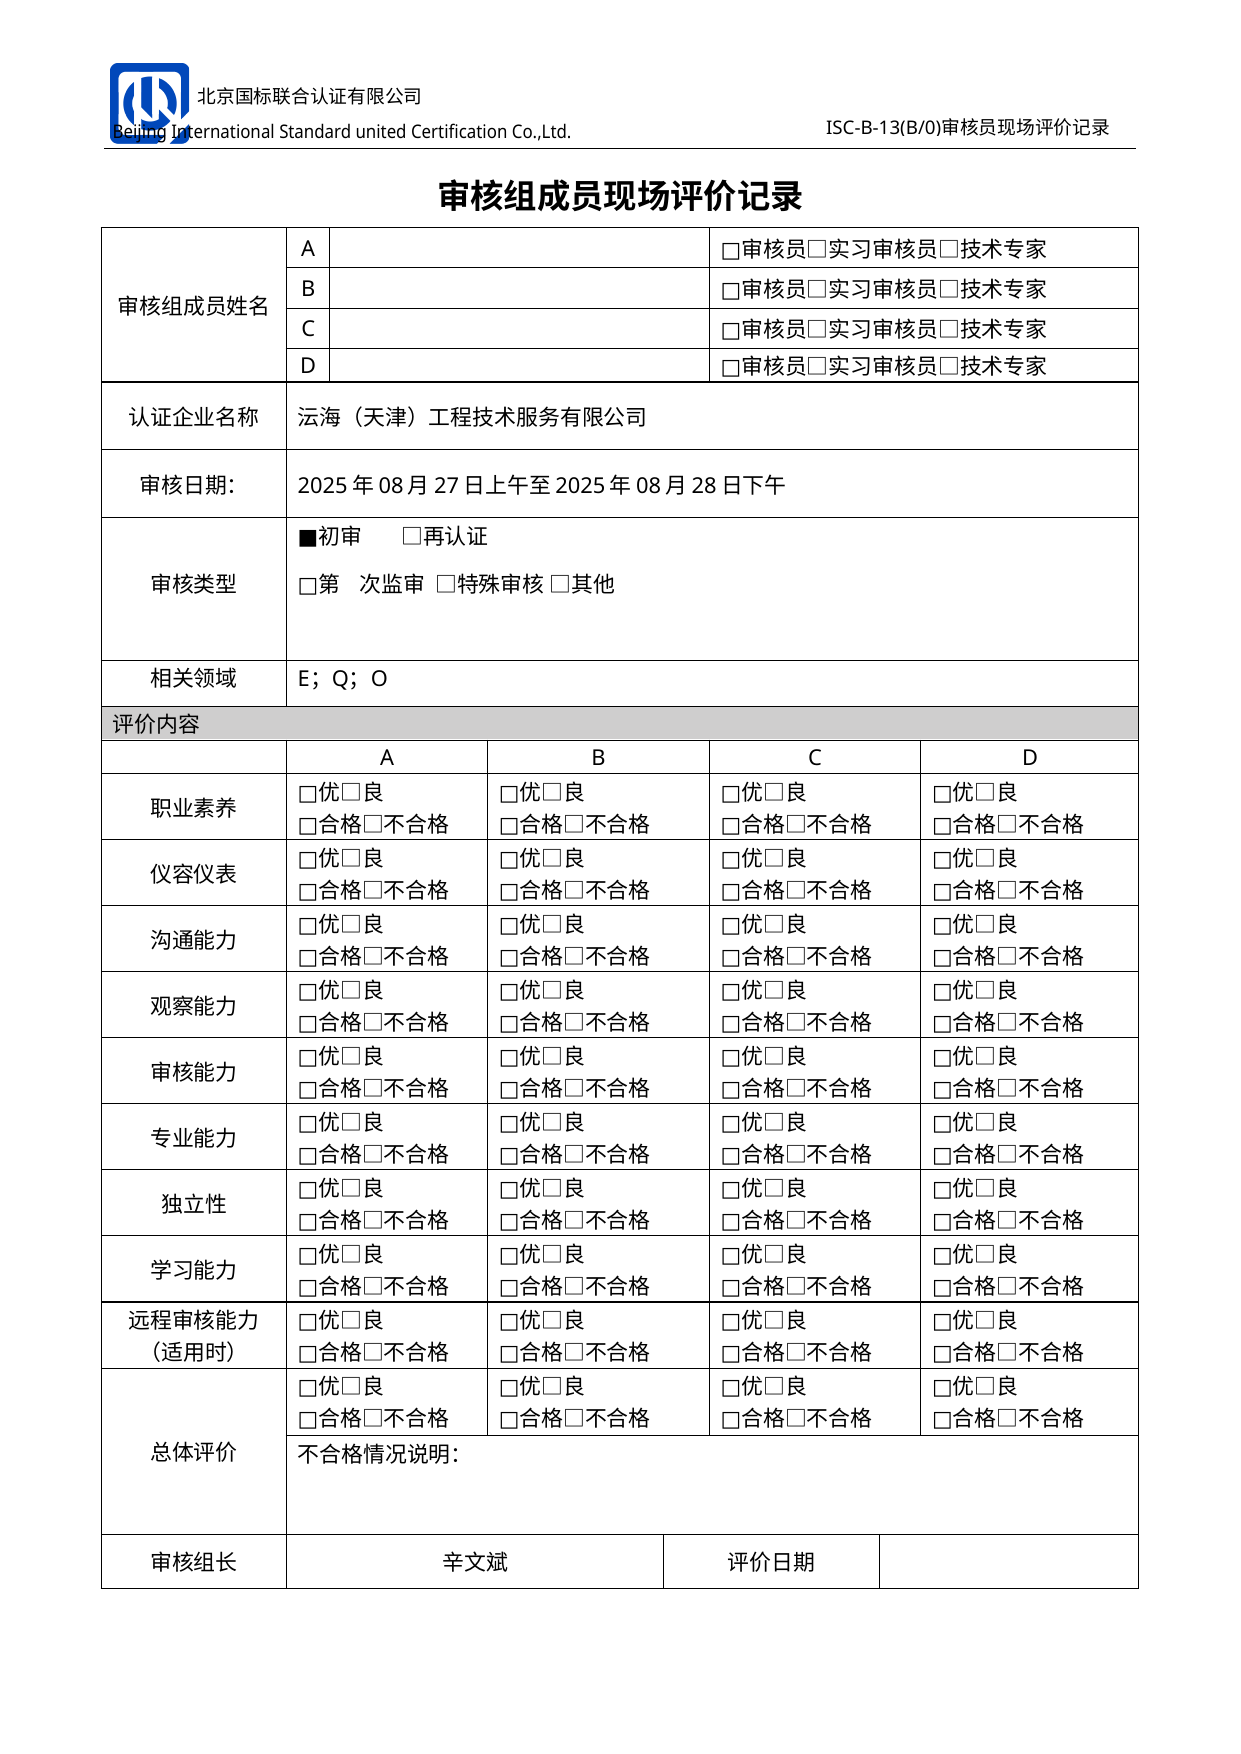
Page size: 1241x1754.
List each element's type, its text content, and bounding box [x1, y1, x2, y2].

table_cell □优□良 □合格□不合格 [488, 840, 709, 905]
table_cell 独立性 [102, 1170, 286, 1235]
table_cell □优□良 □合格□不合格 [710, 1369, 920, 1435]
table_cell □优□良 □合格□不合格 [488, 774, 709, 839]
table_cell □优□良 □合格□不合格 [710, 972, 920, 1037]
table_cell 评价日期 [664, 1535, 879, 1587]
table_cell 沟通能力 [102, 906, 286, 971]
table_cell [330, 349, 709, 381]
table_cell 审核日期： [102, 450, 286, 517]
table_cell 学习能力 [102, 1236, 286, 1301]
table_cell B [287, 268, 329, 308]
table_cell [880, 1535, 1138, 1587]
table_cell [330, 268, 709, 308]
table_cell □优□良 □合格□不合格 [287, 906, 487, 971]
table_cell 职业素养 [102, 774, 286, 839]
table_cell □优□良 □合格□不合格 [710, 1170, 920, 1235]
table_cell □优□良 □合格□不合格 [287, 1369, 487, 1435]
table_cell □优□良 □合格□不合格 [287, 1170, 487, 1235]
table_cell □优□良 □合格□不合格 [488, 1104, 709, 1169]
table_cell 评价内容 [102, 707, 1138, 739]
table_cell 2025年08月27日上午至2025年08月28日下午 [287, 450, 1138, 517]
table_header A [287, 228, 329, 267]
table_cell □优□良 □合格□不合格 [287, 1038, 487, 1103]
table_cell □优□良 □合格□不合格 [710, 1104, 920, 1169]
table_cell D [287, 349, 329, 381]
table_header 审核组成员姓名 [102, 228, 286, 381]
table_cell □优□良 □合格□不合格 [488, 1303, 709, 1367]
table_cell 观察能力 [102, 972, 286, 1037]
table_cell □优□良 □合格□不合格 [921, 906, 1138, 971]
table_cell □优□良 □合格□不合格 [921, 1038, 1138, 1103]
table_cell □优□良 □合格□不合格 [287, 840, 487, 905]
table_cell E；Q；O [287, 661, 1138, 706]
table_cell □优□良 □合格□不合格 [921, 774, 1138, 839]
table_cell D [921, 741, 1138, 773]
table_cell A [287, 741, 487, 773]
table_cell 审核类型 [102, 518, 286, 660]
table_cell 相关领域 [102, 661, 286, 706]
table_cell C [710, 741, 920, 773]
table_cell [330, 309, 709, 348]
table_cell [102, 741, 286, 773]
table_cell 不合格情况说明： [287, 1436, 1138, 1534]
table_cell 审核能力 [102, 1038, 286, 1103]
table_cell □优□良 □合格□不合格 [921, 1170, 1138, 1235]
text 审核组成员现场评价记录 [112, 162, 1128, 227]
table_header □审核员□实习审核员□技术专家 [710, 228, 1138, 267]
table_cell □优□良 □合格□不合格 [287, 1236, 487, 1301]
table_cell □优□良 □合格□不合格 [921, 1236, 1138, 1301]
table_cell □优□良 □合格□不合格 [488, 972, 709, 1037]
table_cell □优□良 □合格□不合格 [921, 1303, 1138, 1367]
table_cell □优□良 □合格□不合格 [921, 840, 1138, 905]
table_cell ■初审 □再认证 □第 次监审 □特殊审核 □其他 [287, 518, 1138, 660]
table_cell □优□良 □合格□不合格 [488, 1170, 709, 1235]
table_cell □优□良 □合格□不合格 [710, 840, 920, 905]
table_cell □优□良 □合格□不合格 [488, 1369, 709, 1435]
table_cell □优□良 □合格□不合格 [710, 1038, 920, 1103]
table_cell B [488, 741, 709, 773]
table_cell □优□良 □合格□不合格 [921, 1104, 1138, 1169]
picture [110, 63, 190, 144]
table_cell □优□良 □合格□不合格 [287, 1303, 487, 1367]
table_cell □优□良 □合格□不合格 [710, 906, 920, 971]
table_cell □优□良 □合格□不合格 [488, 906, 709, 971]
table_cell □优□良 □合格□不合格 [710, 1303, 920, 1367]
table_cell 审核组长 [102, 1535, 286, 1587]
table_cell □优□良 □合格□不合格 [710, 774, 920, 839]
table_header [330, 228, 709, 267]
table_cell 辛文斌 [287, 1535, 663, 1587]
table_cell 远程审核能力 （适用时） [102, 1303, 286, 1367]
table_cell □优□良 □合格□不合格 [488, 1038, 709, 1103]
table_cell □优□良 □合格□不合格 [287, 774, 487, 839]
table_cell 专业能力 [102, 1104, 286, 1169]
table_cell 认证企业名称 [102, 383, 286, 449]
table_cell 沄海（天津）工程技术服务有限公司 [287, 383, 1138, 449]
table_cell □优□良 □合格□不合格 [921, 972, 1138, 1037]
table_cell □优□良 □合格□不合格 [710, 1236, 920, 1301]
table_cell □优□良 □合格□不合格 [287, 972, 487, 1037]
table_cell 仪容仪表 [102, 840, 286, 905]
table_cell □审核员□实习审核员□技术专家 [710, 309, 1138, 348]
table_cell □优□良 □合格□不合格 [921, 1369, 1138, 1435]
table_cell □优□良 □合格□不合格 [287, 1104, 487, 1169]
table_cell □审核员□实习审核员□技术专家 [710, 268, 1138, 308]
table_cell □审核员□实习审核员□技术专家 [710, 349, 1138, 381]
table_cell □优□良 □合格□不合格 [488, 1236, 709, 1301]
table_cell 总体评价 [102, 1369, 286, 1534]
table_cell C [287, 309, 329, 348]
